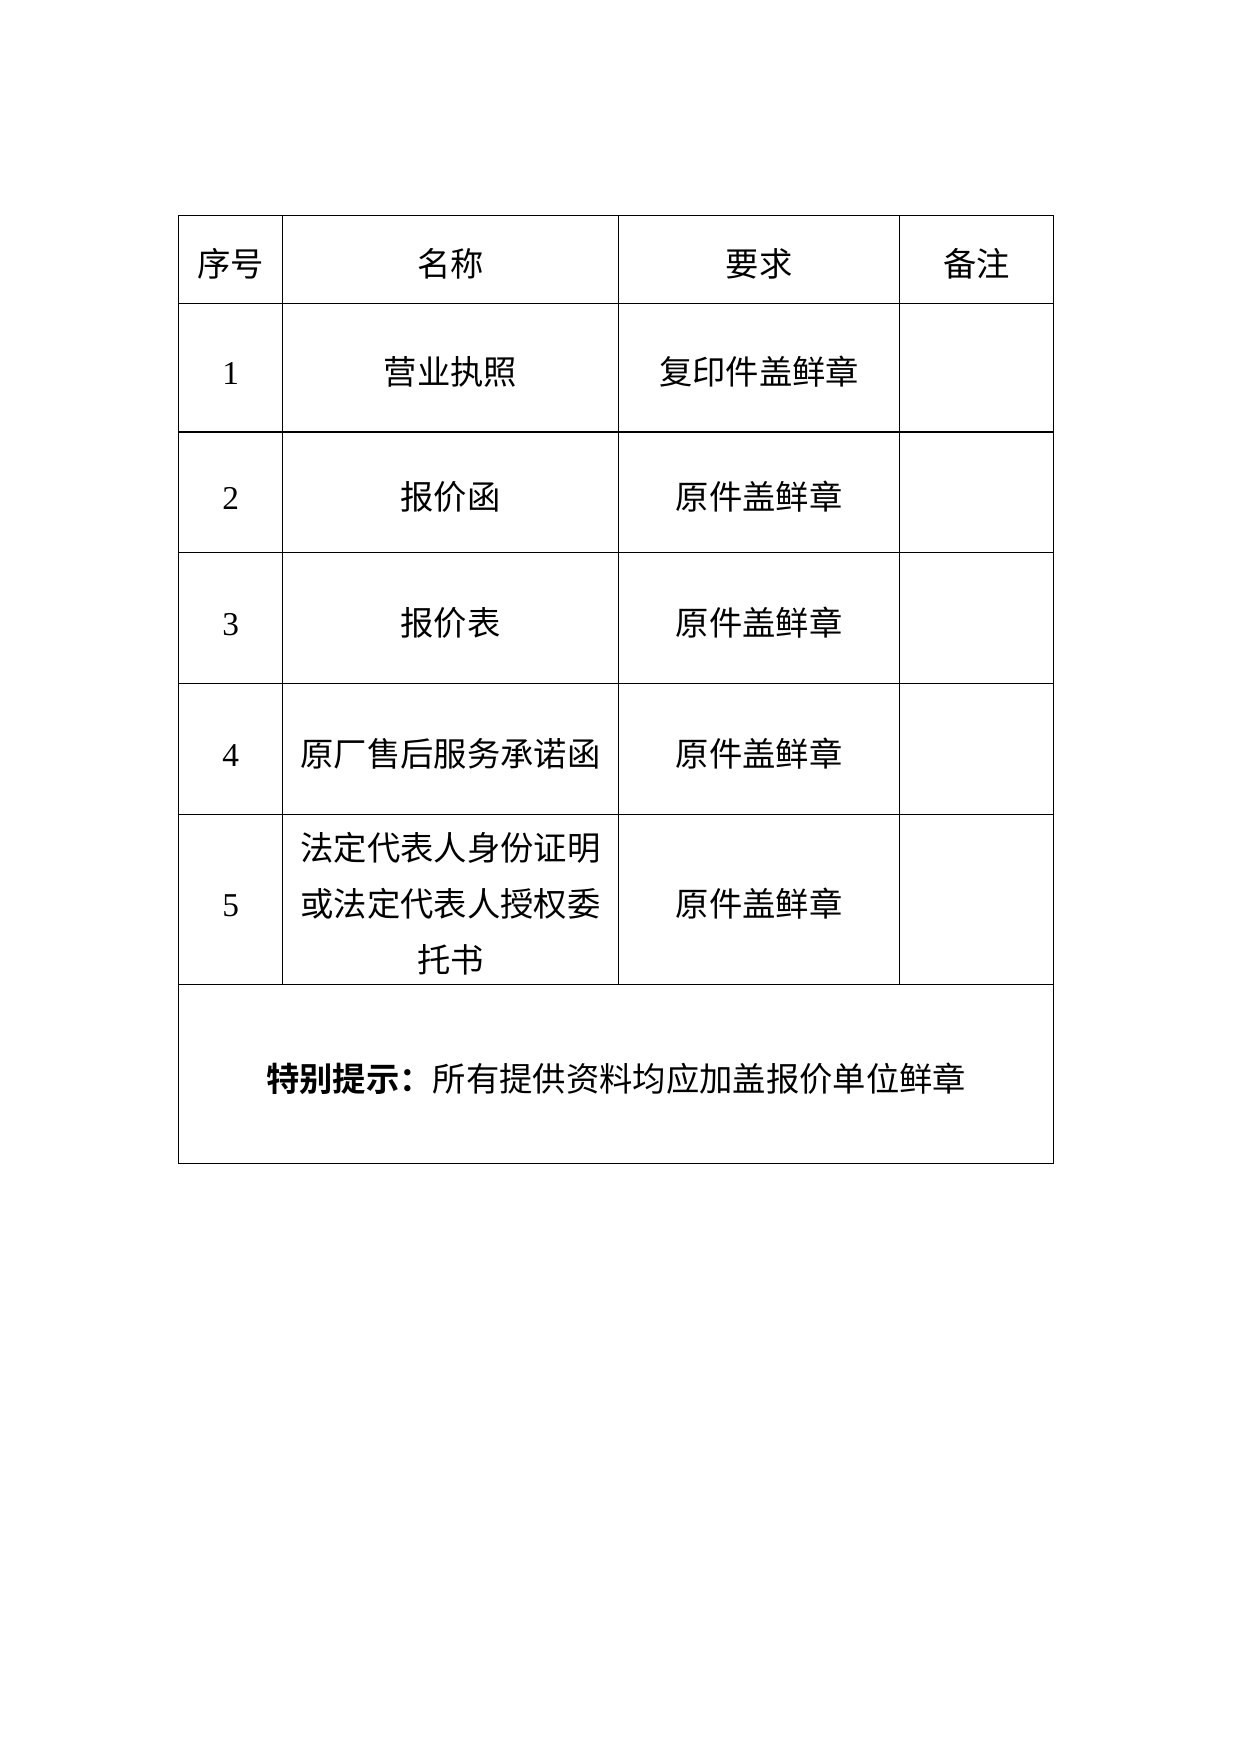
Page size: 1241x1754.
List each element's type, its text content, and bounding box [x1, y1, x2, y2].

table_cell 原件盖鲜章 [619, 433, 899, 552]
table_header 序号 [179, 216, 282, 303]
table_cell 原件盖鲜章 [619, 553, 899, 683]
table_cell 2 [179, 433, 282, 552]
table_cell 报价表 [283, 553, 618, 683]
table_cell 1 [179, 304, 282, 431]
table_cell 营业执照 [283, 304, 618, 431]
table_cell 原厂售后服务承诺函 [283, 684, 618, 814]
table_cell [900, 684, 1053, 814]
table_cell 法定代表人身份证明或法定代表人授权委托书 [283, 815, 618, 984]
table_cell 3 [179, 553, 282, 683]
table_header 要求 [619, 216, 899, 303]
table_cell 原件盖鲜章 [619, 684, 899, 814]
table_cell [900, 304, 1053, 431]
table_cell [900, 553, 1053, 683]
table_header 名称 [283, 216, 618, 303]
table_cell 报价函 [283, 433, 618, 552]
table_cell 原件盖鲜章 [619, 815, 899, 984]
table_cell [900, 433, 1053, 552]
table_cell [900, 815, 1053, 984]
table_cell 特别提示：所有提供资料均应加盖报价单位鲜章 [179, 985, 1053, 1163]
table_cell 复印件盖鲜章 [619, 304, 899, 431]
table_cell 4 [179, 684, 282, 814]
table_header 备注 [900, 216, 1053, 303]
table_cell 5 [179, 815, 282, 984]
